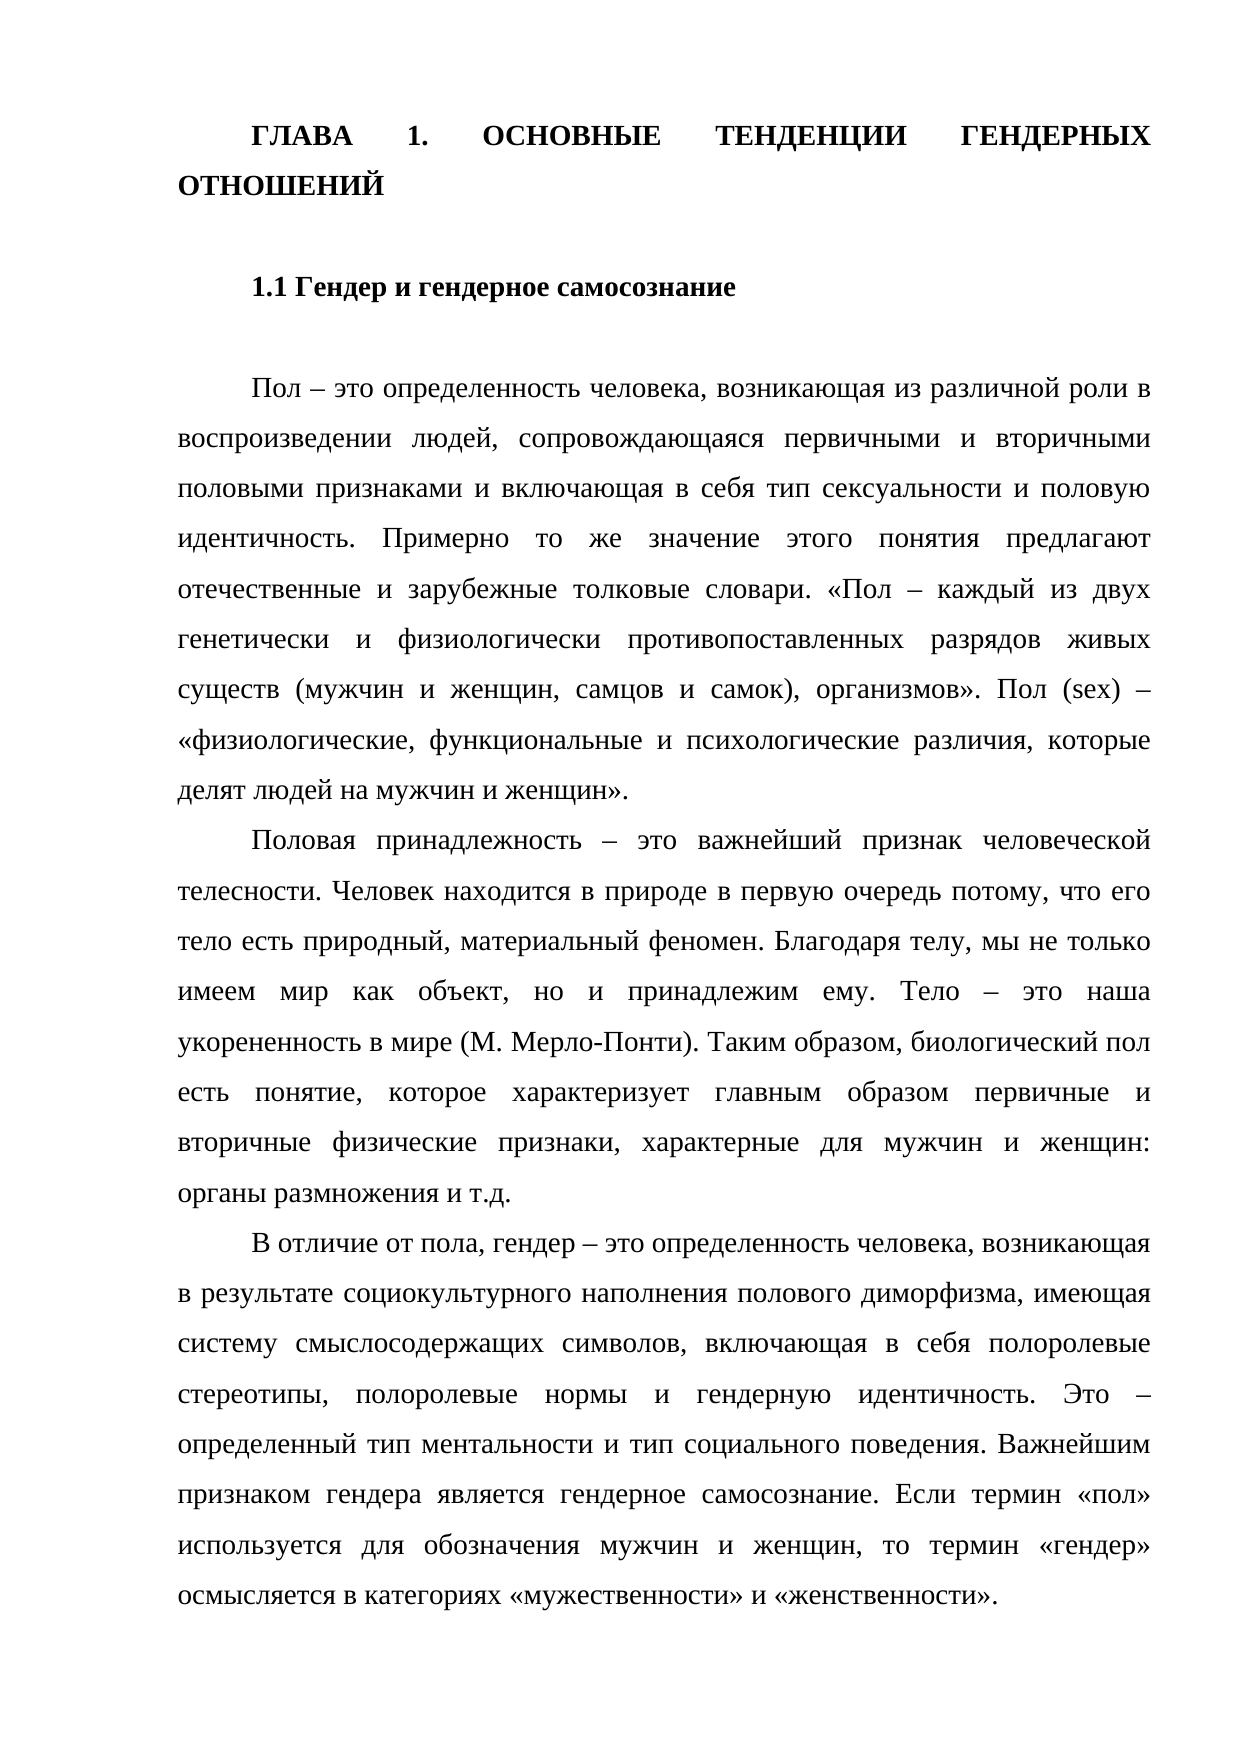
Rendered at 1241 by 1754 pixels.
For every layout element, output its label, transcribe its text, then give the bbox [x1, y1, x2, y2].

text Пол – это определенность человека, возникающая из различной роли в воспроизведении людей, сопровождающаяся первичными и вторичными половыми признаками и включающая в себя тип сексуальности и половую идентичность. Примерно то же значение этого понятия предлагают отечественные и зарубежные толковые словари. «Пол – каждый из двух генетически и физиологически противопоставленных разрядов живых существ (мужчин и женщин, самцов и самок), организмов». Пол (sex) – «физиологические, функциональные и психологические различия, которые делят людей на мужчин и женщин». [177, 370, 1152, 806]
text В отличие от пола, гендер – это определенность человека, возникающая в результате социокультурного наполнения полового диморфизма, имеющая систему смыслосодержащих символов, включающая в себя полоролевые стереотипы, полоролевые нормы и гендерную идентичность. Это – определенный тип ментальности и тип социального поведения. Важнейшим признаком гендера является гендерное самосознание. Если термин «пол» используется для обозначения мужчин и женщин, то термин «гендер» осмысляется в категориях «мужественности» и «женственности». [177, 1225, 1152, 1611]
text Половая принадлежность – это важнейший признак человеческой телесности. Человек находится в природе в первую очередь потому, что его тело есть природный, материальный феномен. Благодаря телу, мы не только имеем мир как объект, но и принадлежим ему. Тело – это наша укорененность в мире (М. Мерло-Понти). Таким образом, биологический пол есть понятие, которое характеризует главным образом первичные и вторичные физические признаки, характерные для мужчин и женщин: органы размножения и т.д. [177, 822, 1152, 1208]
text 1.1 Гендер и гендерное самосознание [177, 269, 1152, 303]
text ГЛАВА 1. ОСНОВНЫЕ ТЕНДЕНЦИИ ГЕНДЕРНЫХ ОТНОШЕНИЙ [177, 118, 1152, 202]
